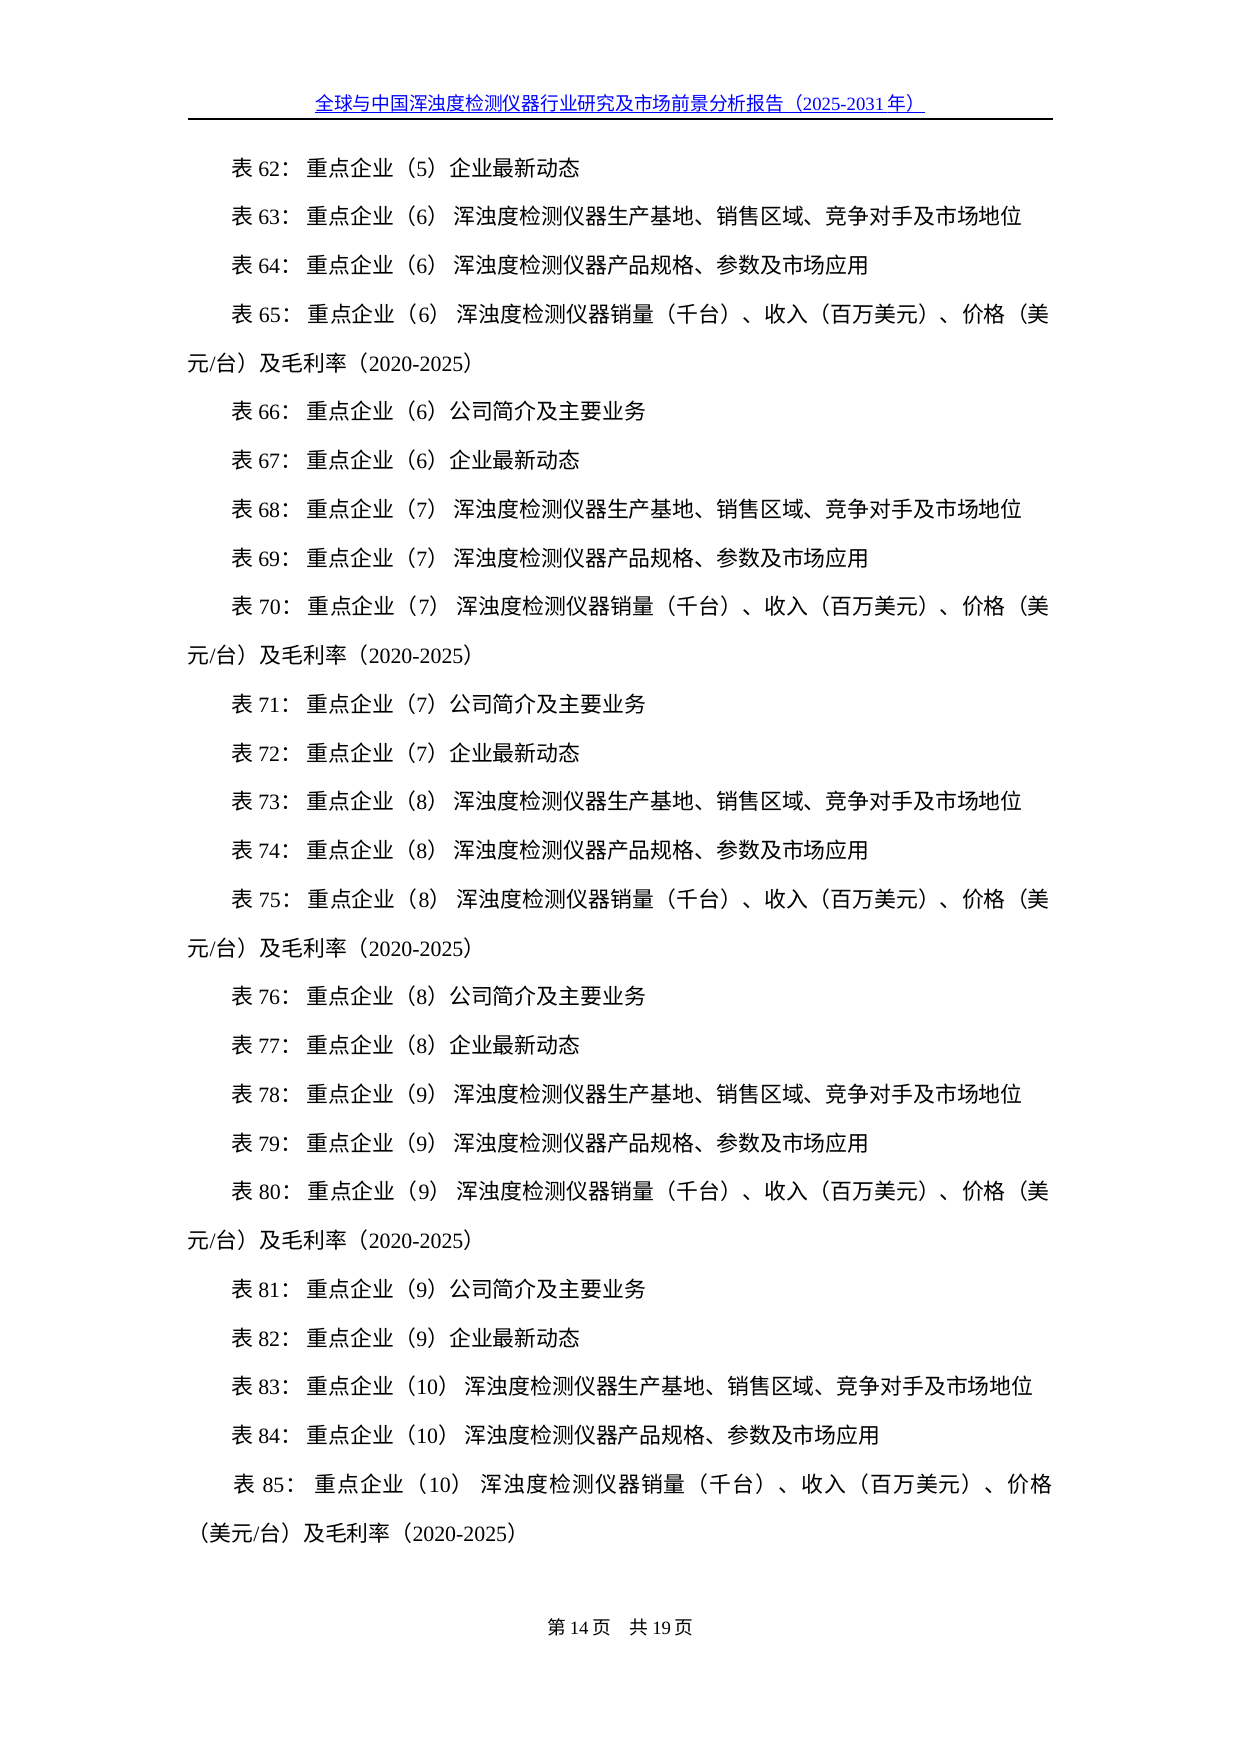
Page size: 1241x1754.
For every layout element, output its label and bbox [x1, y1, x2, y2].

text [187, 150, 1053, 1548]
